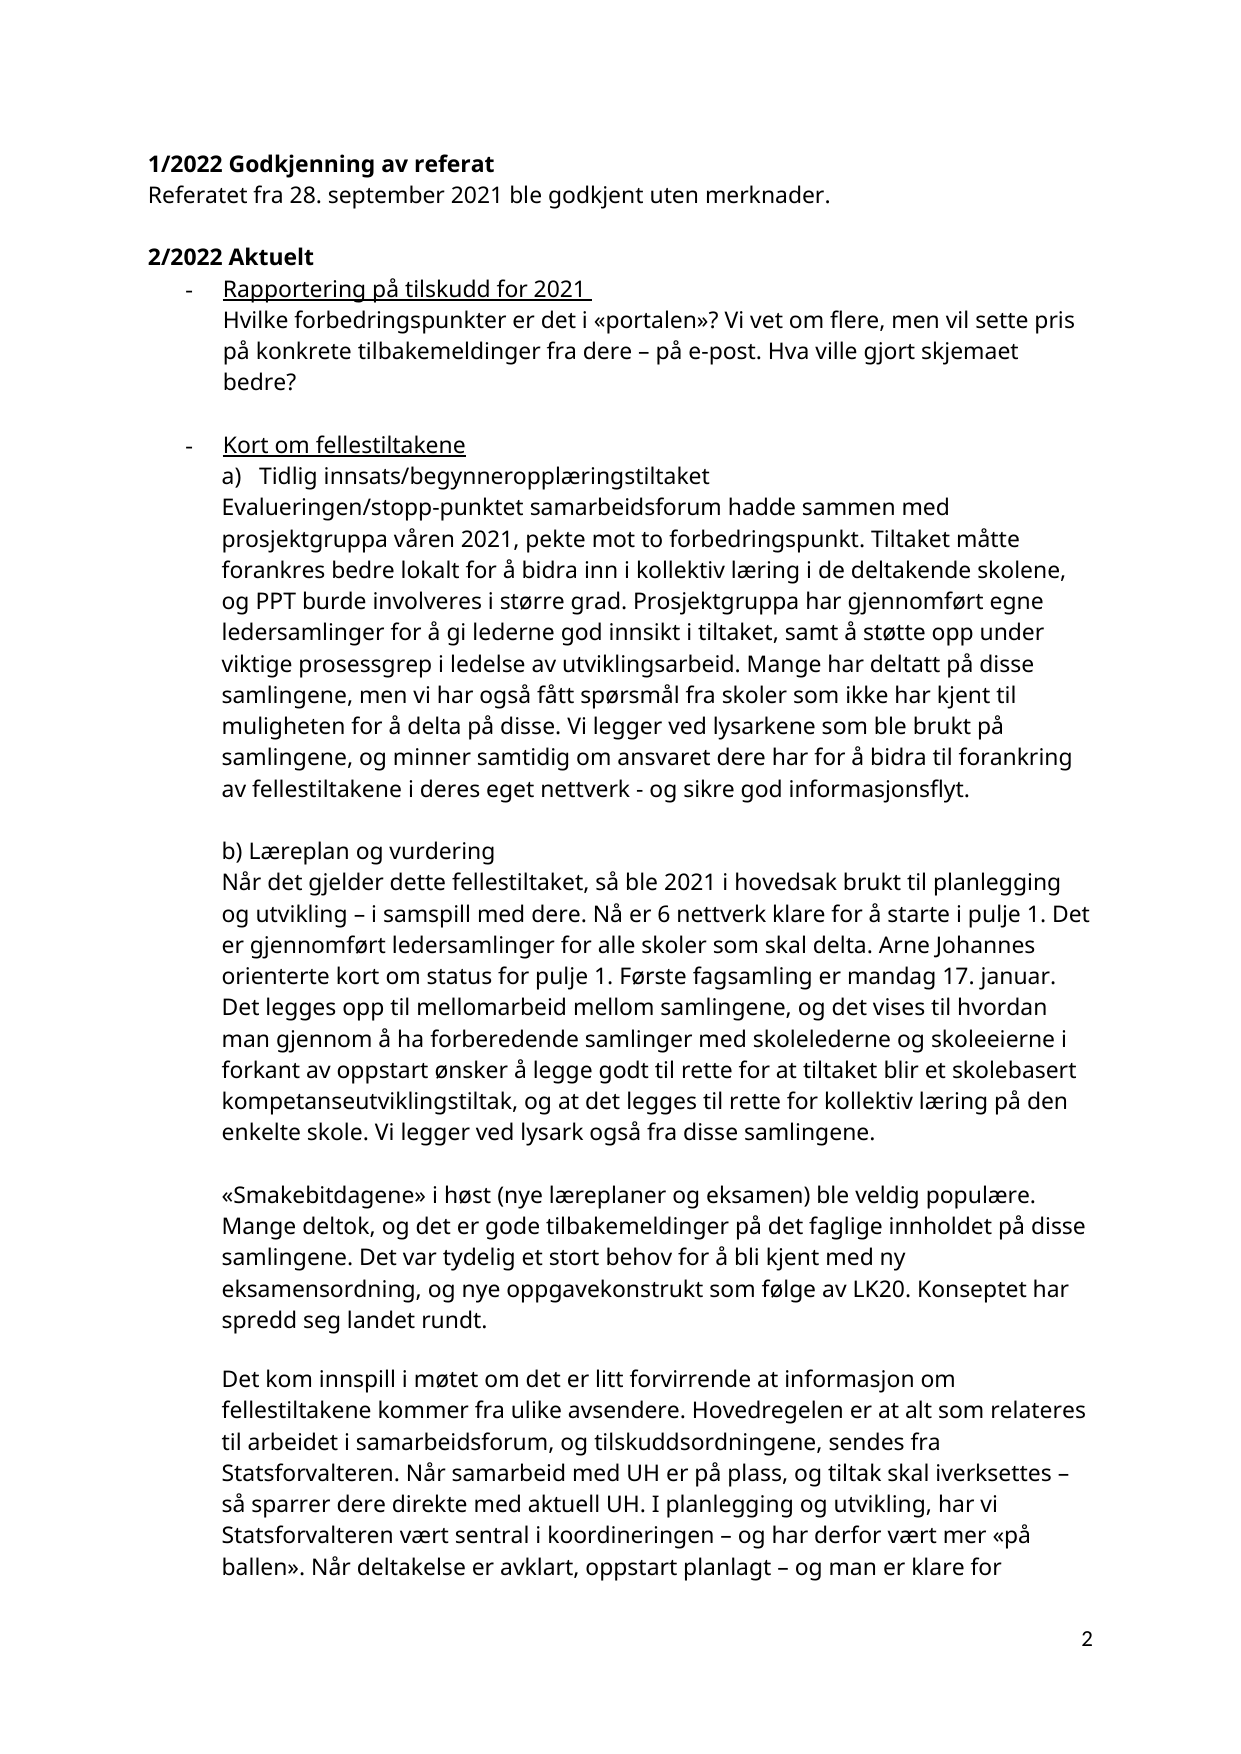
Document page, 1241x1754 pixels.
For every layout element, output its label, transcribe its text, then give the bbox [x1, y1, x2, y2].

text Når det gjelder dette fellestiltaket, så ble 2021 i hovedsak brukt til planlegging og utvikling – i samspill med dere. Nå er 6 nettverk klare for å starte i pulje 1. Det er gjennomført ledersamlinger for alle skoler som skal delta. Arne Johannes orienterte kort om status for pulje 1. Første fagsamling er mandag 17. januar. Det legges opp til mellomarbeid mellom samlingene, og det vises til hvordan man gjennom å ha forberedende samlinger med skolelederne og skoleeierne i forkant av oppstart ønsker å legge godt til rette for at tiltaket blir et skolebasert kompetanseutviklingstiltak, og at det legges til rette for kollektiv læring på den enkelte skole. Vi legger ved lysark også fra disse samlingene. «Smakebitdagene» i høst (nye læreplaner og eksamen) ble veldig populære. Mange deltok, og det er gode tilbakemeldinger på det faglige innholdet på disse samlingene. Det var tydelig et stort behov for å bli kjent med ny eksamensordning, og nye oppgavekonstrukt som følge av LK20. Konseptet har spredd seg landet rundt. [221, 866, 1093, 1363]
list Tidlig innsats/begynneropplæringstiltaket [221, 460, 1093, 491]
text Hvilke forbedringspunkter er det i «portalen»? Vi vet om flere, men vil sette pris på konkrete tilbakemeldinger fra dere – på e-post. Hva ville gjort skjemaet bedre? [223, 304, 1093, 398]
text 2/2022 Aktuelt [148, 241, 1093, 273]
text Evalueringen/stopp-punktet samarbeidsforum hadde sammen med prosjektgruppa våren 2021, pekte mot to forbedringspunkt. Tiltaket måtte forankres bedre lokalt for å bidra inn i kollektiv læring i de deltakende skolene, og PPT burde involveres i større grad. Prosjektgruppa har gjennomført egne ledersamlinger for å gi lederne god innsikt i tiltaket, samt å støtte opp under viktige prosessgrep i ledelse av utviklingsarbeid. Mange har deltatt på disse samlingene, men vi har også fått spørsmål fra skoler som ikke har kjent til muligheten for å delta på disse. Vi legger ved lysarkene som ble brukt på samlingene, og minner samtidig om ansvaret dere har for å bidra til forankring av fellestiltakene i deres eget nettverk - og sikre god informasjonsflyt. [221, 491, 1093, 804]
list Kort om fellestiltakene [185, 429, 1093, 460]
text Referatet fra 28. september 2021 ble godkjent uten merknader. [148, 179, 1093, 210]
text b) Læreplan og vurdering [148, 835, 1093, 866]
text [221, 1363, 1093, 1582]
list Rapportering på tilskudd for 2021 [185, 273, 1093, 304]
text 1/2022 Godkjenning av referat [148, 148, 1093, 179]
